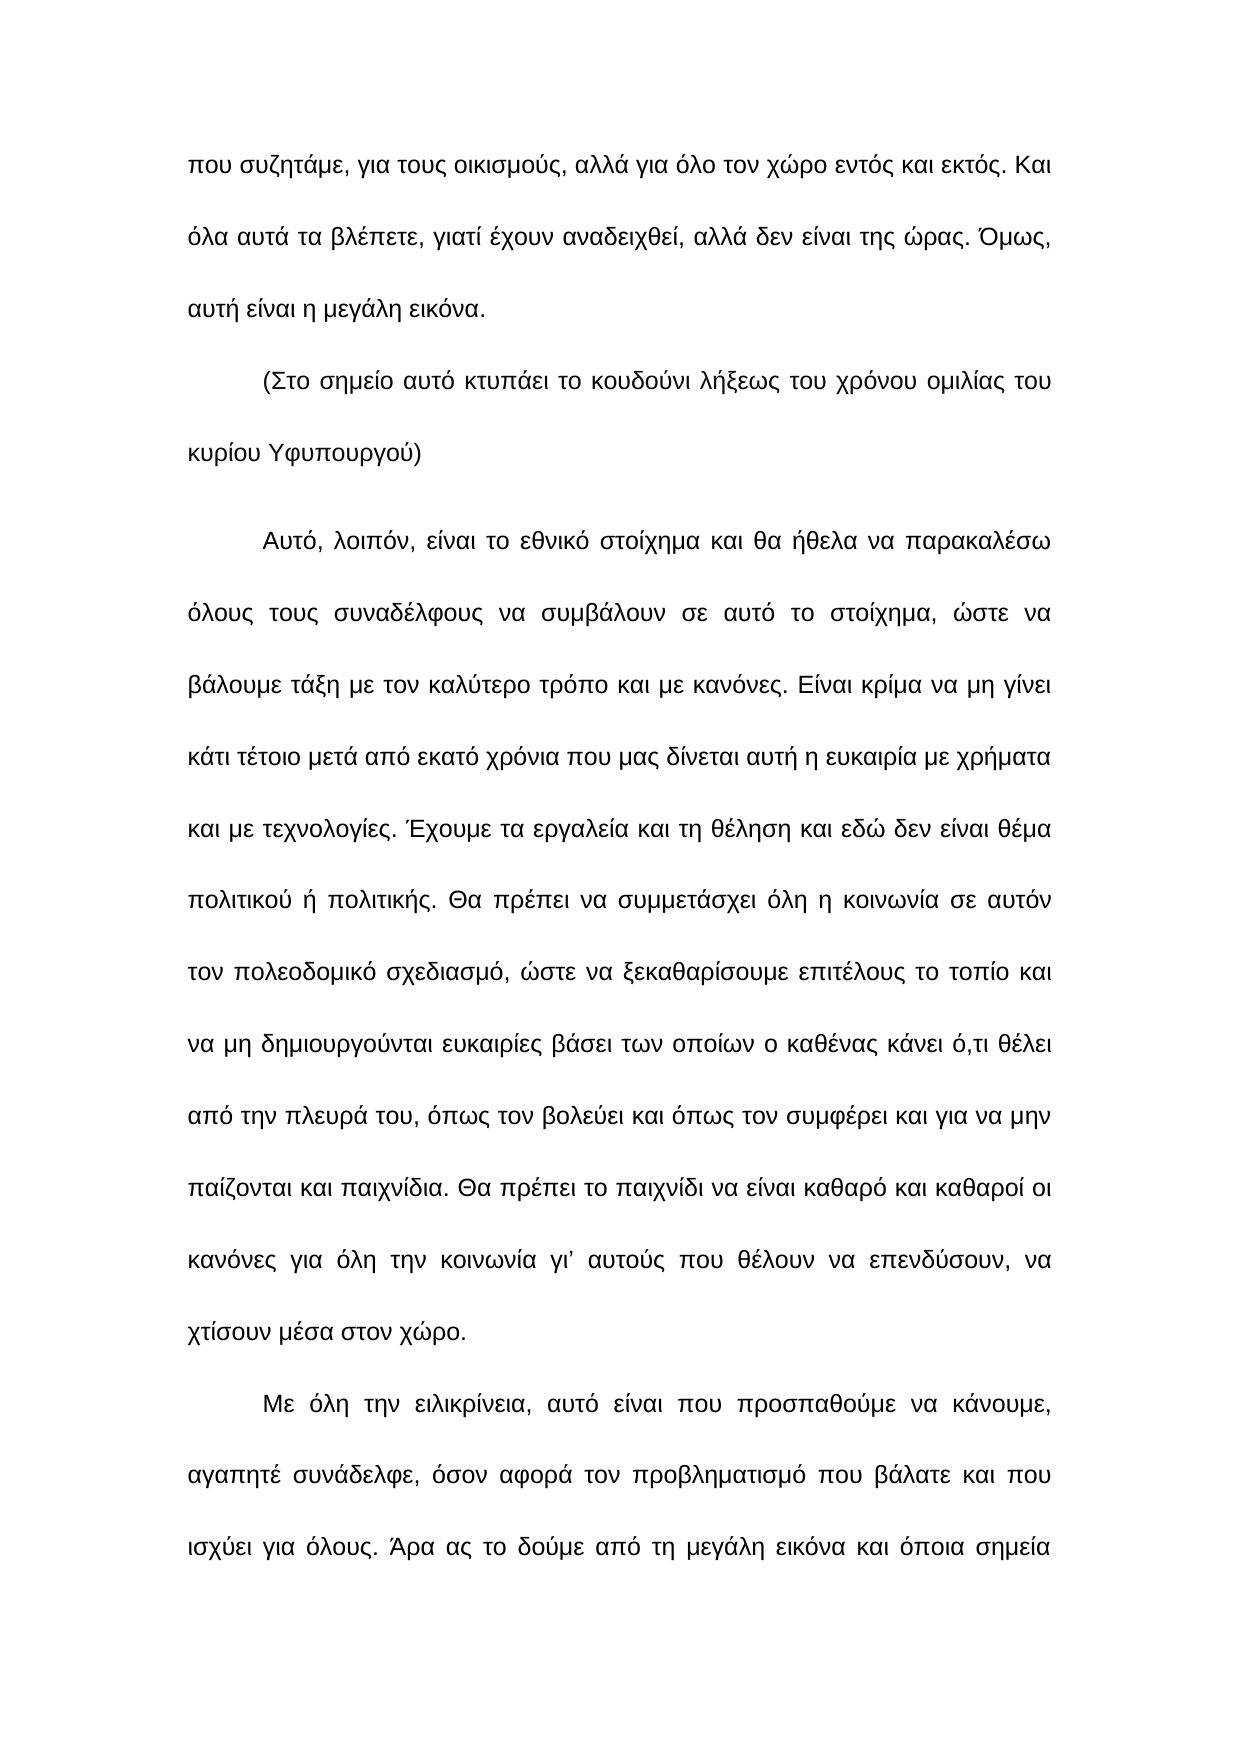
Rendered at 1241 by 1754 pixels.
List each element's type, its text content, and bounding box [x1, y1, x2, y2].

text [187, 150, 1053, 322]
text (Στο σημείο αυτό κτυπάει το κουδούνι λήξεως του χρόνου ομιλίας του κυρίου Υφυπουργού) [187, 366, 1053, 466]
text Αυτό, λοιπόν, είναι το εθνικό στοίχημα και θα ήθελα να παρακαλέσω όλους τους συναδέλφους να συμβάλουν σε αυτό το στοίχημα, ώστε να βάλουμε τάξη με τον καλύτερο τρόπο και με κανόνες. Είναι κρίμα να μη γίνει κάτι τέτοιο μετά από εκατό χρόνια που μας δίνεται αυτή η ευκαιρία με χρήματα και με τεχνολογίες. Έχουμε τα εργαλεία και τη θέληση και εδώ δεν είναι θέμα πολιτικού ή πολιτικής. Θα πρέπει να συμμετάσχει όλη η κοινωνία σε αυτόν τον πολεοδομικό σχεδιασμό, ώστε να ξεκαθαρίσουμε επιτέλους το τοπίο και να μη δημιουργούνται ευκαιρίες βάσει των οποίων ο καθένας κάνει ό,τι θέλει από την πλευρά του, όπως τον βολεύει και όπως τον συμφέρει και για να μην παίζονται και παιχνίδια. Θα πρέπει το παιχνίδι να είναι καθαρό και καθαροί οι κανόνες για όλη την κοινωνία γι’ αυτούς που θέλουν να επενδύσουν, να χτίσουν μέσα στον χώρο. [187, 526, 1053, 1345]
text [187, 1388, 1053, 1561]
